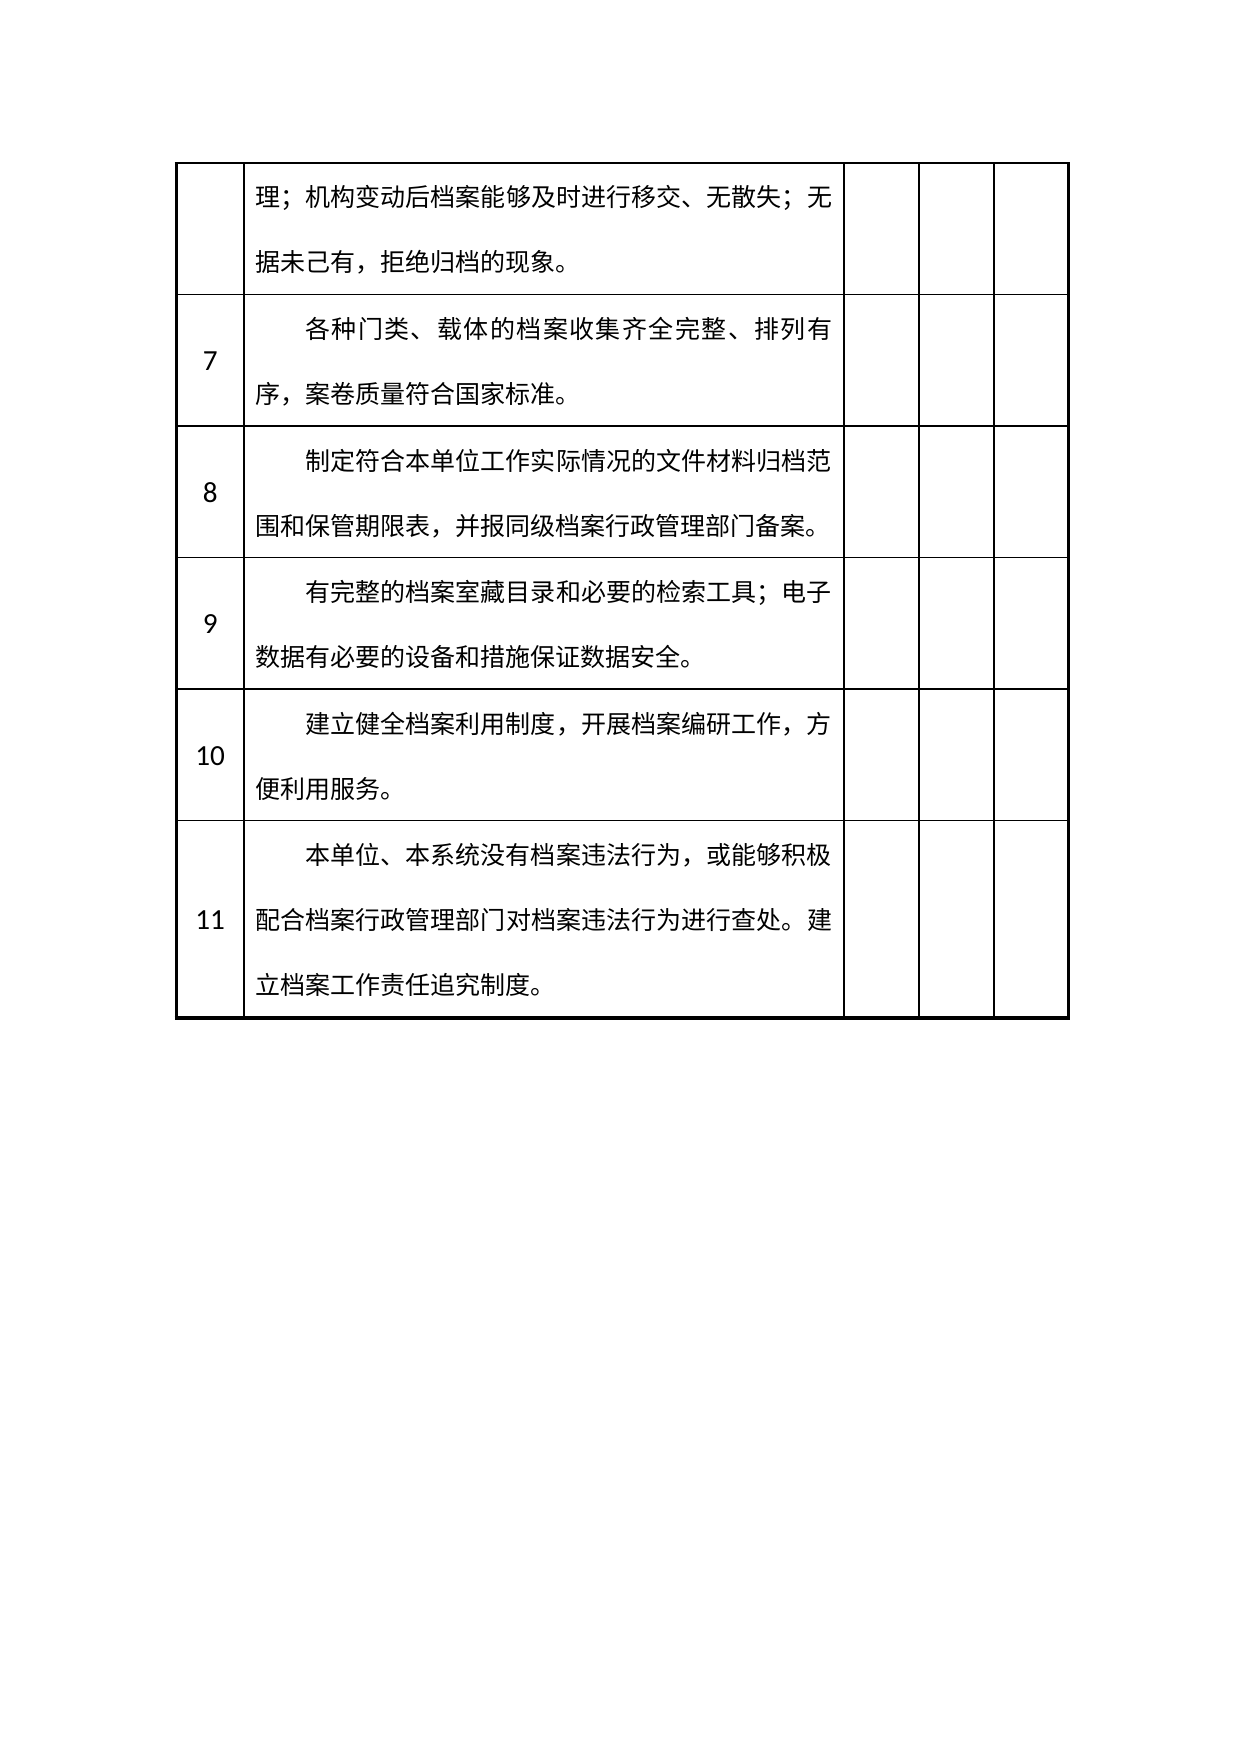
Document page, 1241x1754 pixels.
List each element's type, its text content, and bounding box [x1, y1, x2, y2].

table_cell [845, 690, 918, 820]
table_cell 各种门类、载体的档案收集齐全完整、排列有序，案卷质量符合国家标准。 [245, 295, 843, 425]
table_cell 建立健全档案利用制度，开展档案编研工作，方便利用服务。 [245, 690, 843, 820]
table_cell 11 [178, 821, 243, 1016]
table_cell [920, 821, 993, 1016]
table_cell [995, 558, 1067, 688]
table_cell 制定符合本单位工作实际情况的文件材料归档范围和保管期限表，并报同级档案行政管理部门备案。 [245, 427, 843, 557]
table_cell 9 [178, 558, 243, 688]
table_cell [995, 821, 1067, 1016]
table_cell [995, 164, 1067, 293]
table_cell [845, 821, 918, 1016]
table_cell [995, 295, 1067, 425]
table_cell [995, 690, 1067, 820]
table_cell [920, 164, 993, 293]
table_cell [845, 427, 918, 557]
table_cell 8 [178, 427, 243, 557]
table_cell [995, 427, 1067, 557]
table_cell 7 [178, 295, 243, 425]
table_cell [845, 558, 918, 688]
table_cell [920, 427, 993, 557]
table_cell [920, 558, 993, 688]
table_cell 10 [178, 690, 243, 820]
table_cell [920, 295, 993, 425]
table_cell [245, 164, 843, 293]
table_cell 本单位、本系统没有档案违法行为，或能够积极配合档案行政管理部门对档案违法行为进行查处。建立档案工作责任追究制度。 [245, 821, 843, 1016]
table_cell [845, 295, 918, 425]
table_cell [920, 690, 993, 820]
table_cell 有完整的档案室藏目录和必要的检索工具；电子数据有必要的设备和措施保证数据安全。 [245, 558, 843, 688]
table_cell 6 [178, 164, 243, 293]
table_cell [845, 164, 918, 293]
